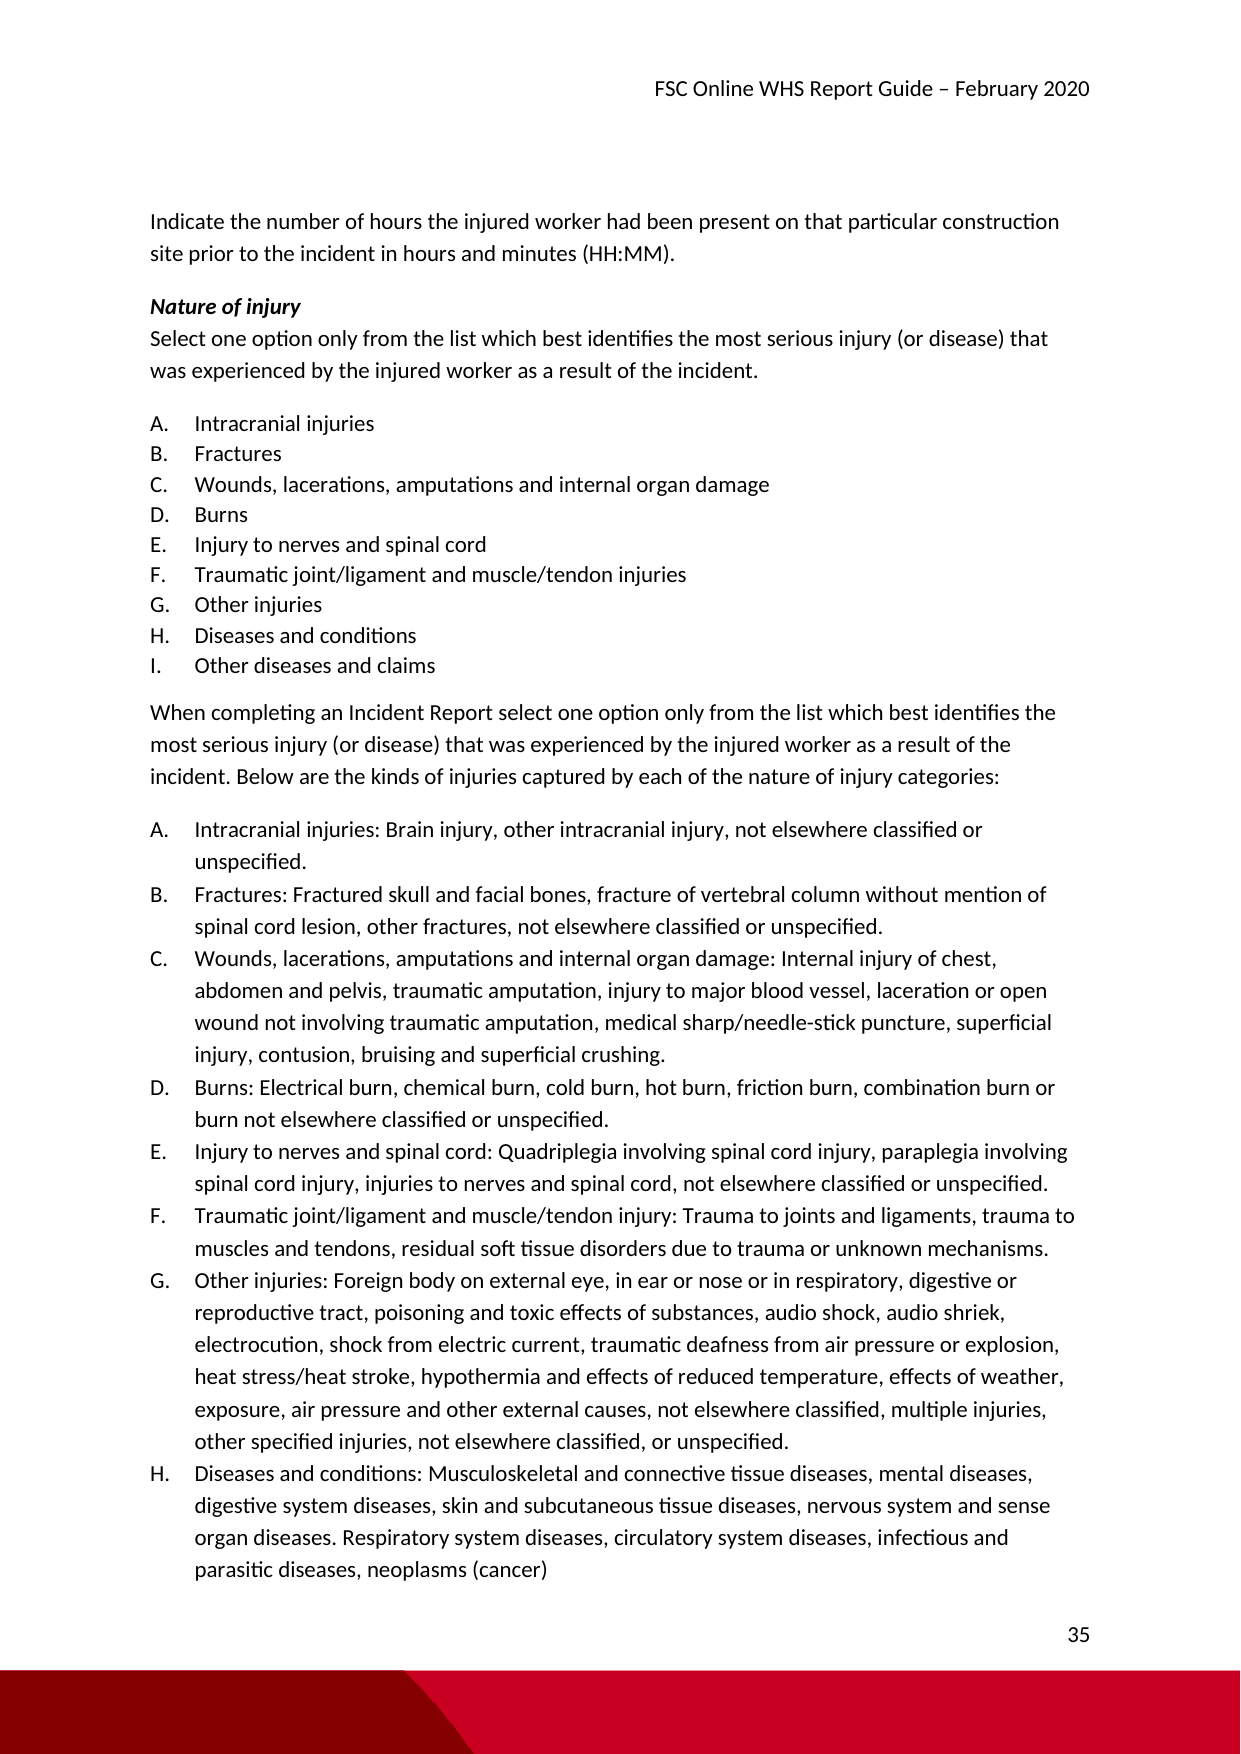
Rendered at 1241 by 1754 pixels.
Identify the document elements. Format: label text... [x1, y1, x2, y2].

list Intracranial injuries [150, 409, 1090, 437]
list Wounds, lacerations, amputations and internal organ damage: Internal injury of chest, abdomen and pelvis, traumatic amputation, injury to major blood vessel, laceration or open wound not involving traumatic amputation, medical sharp/needle-stick puncture, superficial injury, contusion, bruising and superficial crushing. [150, 944, 1090, 1069]
subtitle Nature of injury [150, 292, 1090, 320]
list Diseases and conditions: Musculoskeletal and connective tissue diseases, mental diseases, digestive system diseases, skin and subcutaneous tissue diseases, nervous system and sense organ diseases. Respiratory system diseases, circulatory system diseases, infectious and parasitic diseases, neoplasms (cancer) [150, 1459, 1090, 1584]
list Injury to nerves and spinal cord [150, 530, 1090, 558]
list Other injuries [150, 591, 1090, 619]
text When completing an Incident Report select one option only from the list which best identifies the most serious injury (or disease) that was experienced by the injured worker as a result of the incident. Below are the kinds of injuries captured by each of the nature of injury categories: [150, 698, 1090, 790]
list Fractures [150, 439, 1090, 468]
list Traumatic joint/ligament and muscle/tendon injuries [150, 560, 1090, 588]
list Burns: Electrical burn, chemical burn, cold burn, hot burn, friction burn, combination burn or burn not elsewhere classified or unspecified. [150, 1073, 1090, 1133]
list Diseases and conditions [150, 621, 1090, 649]
picture [0, 1670, 1241, 1754]
list Other injuries: Foreign body on external eye, in ear or nose or in respiratory, digestive or reproductive tract, poisoning and toxic effects of substances, audio shock, audio shriek, electrocution, shock from electric current, traumatic deafness from air pressure or explosion, heat stress/heat stroke, hypothermia and effects of reduced temperature, effects of weather, exposure, air pressure and other external causes, not elsewhere classified, multiple injuries, other specified injuries, not elsewhere classified, or unspecified. [150, 1266, 1090, 1455]
list Intracranial injuries: Brain injury, other intracranial injury, not elsewhere classified or unspecified. [150, 815, 1090, 876]
text Select one option only from the list which best identifies the most serious injury (or disease) that was experienced by the injured worker as a result of the incident. [150, 324, 1090, 384]
list Other diseases and claims [150, 651, 1090, 679]
list Traumatic joint/ligament and muscle/tendon injury: Trauma to joints and ligaments, trauma to muscles and tendons, residual soft tissue disorders due to trauma or unknown mechanisms. [150, 1202, 1090, 1262]
list Wounds, lacerations, amputations and internal organ damage [150, 470, 1090, 498]
list Fractures: Fractured skull and facial bones, fracture of vertebral column without mention of spinal cord lesion, other fractures, not elsewhere classified or unspecified. [150, 880, 1090, 940]
text Indicate the number of hours the injured worker had been present on that particular construction site prior to the incident in hours and minutes (HH:MM). [150, 207, 1090, 267]
list Injury to nerves and spinal cord: Quadriplegia involving spinal cord injury, paraplegia involving spinal cord injury, injuries to nerves and spinal cord, not elsewhere classified or unspecified. [150, 1137, 1090, 1197]
list Burns [150, 500, 1090, 528]
